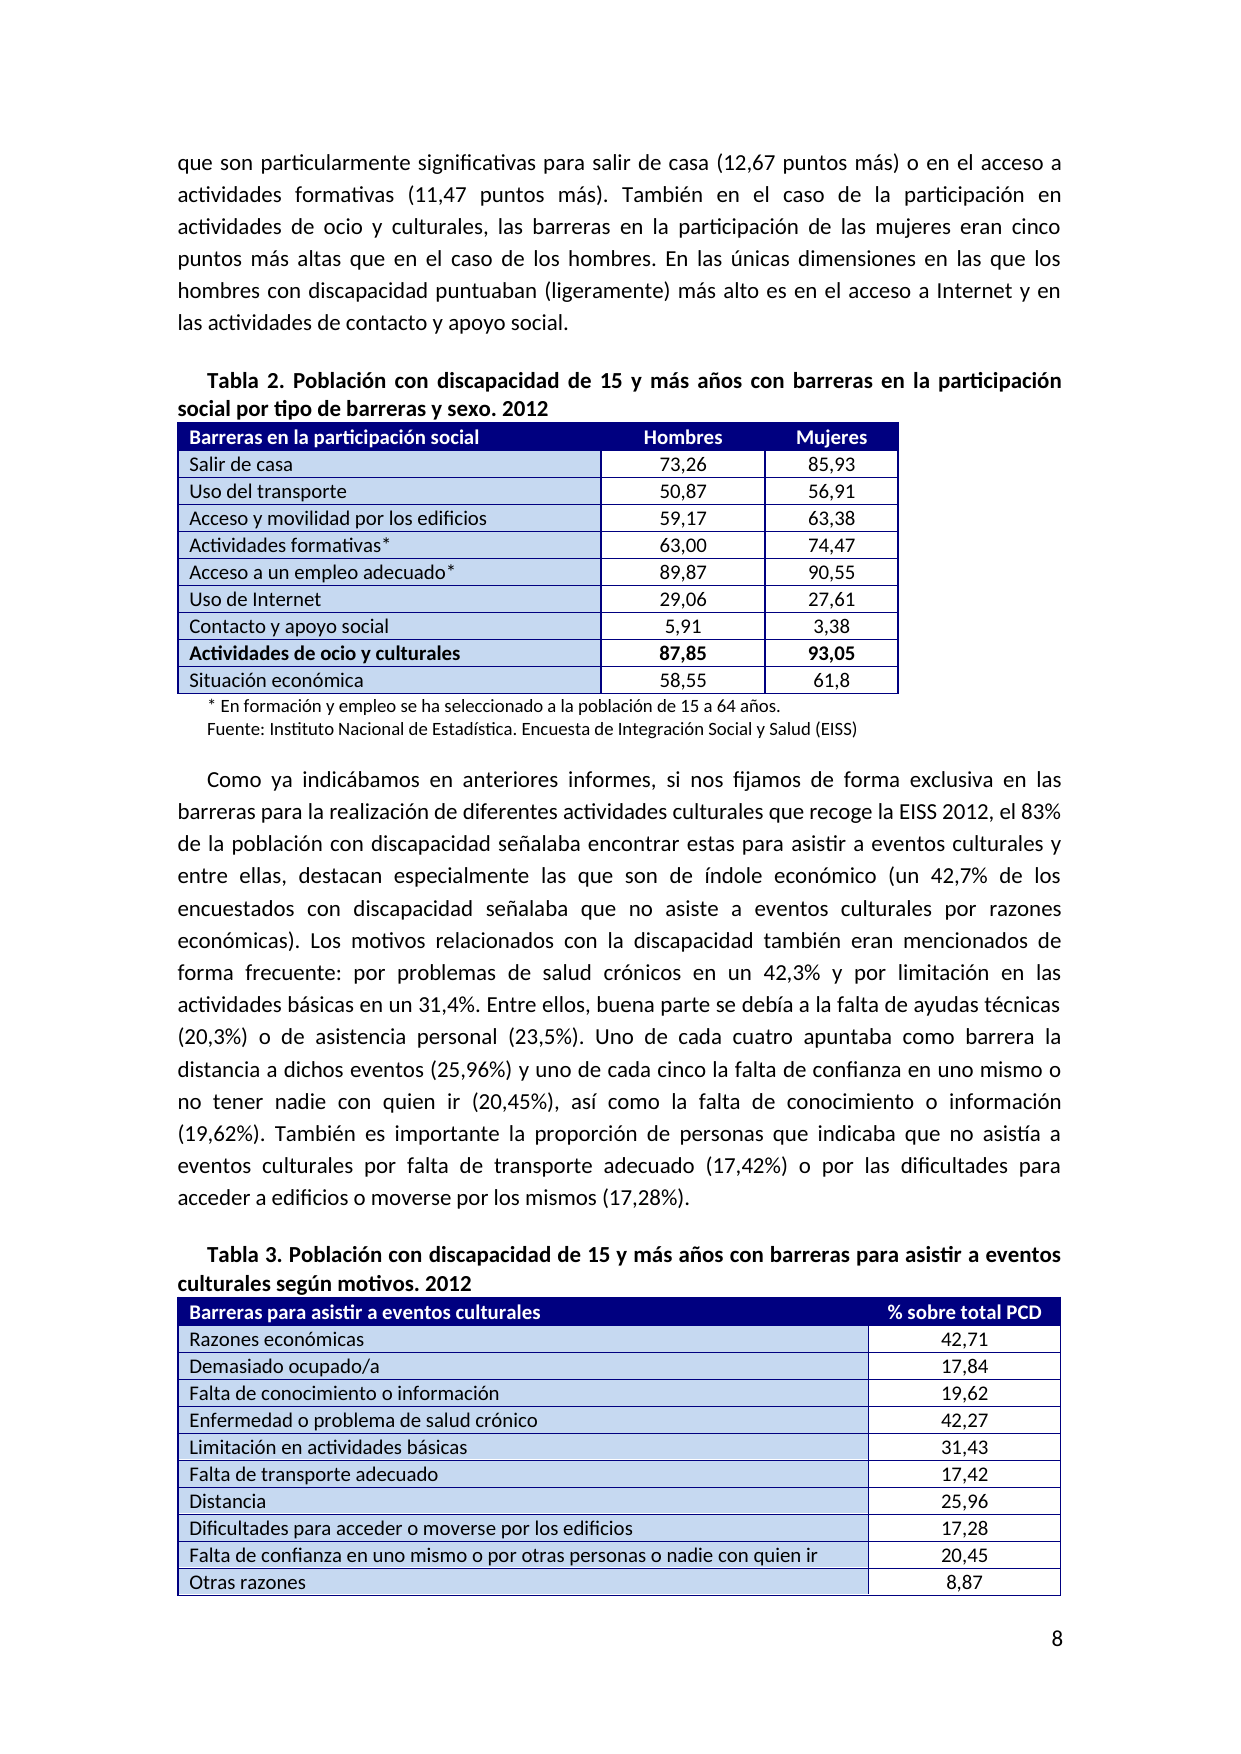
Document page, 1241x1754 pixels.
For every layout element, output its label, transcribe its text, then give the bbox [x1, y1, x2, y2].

table_cell 42,71 [869, 1326, 1060, 1352]
table_cell Limitación en actividades básicas [179, 1434, 868, 1459]
table_cell Situación económica [179, 667, 600, 693]
table_cell Falta de confianza en uno mismo o por otras personas o nadie con quien ir [179, 1542, 868, 1567]
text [177, 148, 1063, 337]
table_cell 61,8 [766, 667, 897, 693]
table_cell Acceso y movilidad por los edificios [179, 505, 600, 531]
table_cell 20,45 [869, 1542, 1060, 1567]
table_header Barreras en la participación social [179, 423, 600, 450]
table_cell 85,93 [766, 451, 897, 477]
table_header Hombres [602, 423, 764, 450]
table_cell 17,42 [869, 1461, 1060, 1487]
table_cell 31,43 [869, 1434, 1060, 1459]
table_cell Falta de transporte adecuado [179, 1461, 868, 1487]
table_cell Salir de casa [179, 451, 600, 477]
table_cell Contacto y apoyo social [179, 613, 600, 639]
table_cell Uso del transporte [179, 478, 600, 504]
table_cell 25,96 [869, 1488, 1060, 1513]
table_cell Dificultades para acceder o moverse por los edificios [179, 1515, 868, 1541]
table_cell Falta de conocimiento o información [179, 1380, 868, 1406]
table_cell 29,06 [602, 586, 764, 612]
table_cell Enfermedad o problema de salud crónico [179, 1407, 868, 1433]
table_cell 17,84 [869, 1353, 1060, 1379]
table_cell 17,28 [869, 1515, 1060, 1541]
table_cell 63,38 [766, 505, 897, 531]
table_cell 73,26 [602, 451, 764, 477]
text Tabla 3. Población con discapacidad de 15 y más años con barreras para asistir a eventos culturales según motivos. 2012 [177, 1241, 1063, 1297]
table_header % sobre total PCD [869, 1298, 1060, 1325]
table_cell 8,87 [869, 1569, 1060, 1594]
table_cell 93,05 [766, 640, 897, 666]
table_cell Distancia [179, 1488, 868, 1513]
table_cell 5,91 [602, 613, 764, 639]
table_cell 27,61 [766, 586, 897, 612]
table_cell 50,87 [602, 478, 764, 504]
table_cell 87,85 [602, 640, 764, 666]
table_header Barreras para asistir a eventos culturales [179, 1298, 868, 1325]
table_cell 56,91 [766, 478, 897, 504]
table_cell 3,38 [766, 613, 897, 639]
table_cell 19,62 [869, 1380, 1060, 1406]
table_cell 58,55 [602, 667, 764, 693]
table_cell Otras razones [179, 1569, 868, 1594]
text * En formación y empleo se ha seleccionado a la población de 15 a 64 años. [177, 694, 1063, 717]
table_cell Actividades formativas* [179, 532, 600, 558]
table_cell Uso de Internet [179, 586, 600, 612]
table_cell Demasiado ocupado/a [179, 1353, 868, 1379]
table_cell Razones económicas [179, 1326, 868, 1352]
table_cell Actividades de ocio y culturales [179, 640, 600, 666]
table_cell 89,87 [602, 559, 764, 585]
table_cell 90,55 [766, 559, 897, 585]
table_cell 63,00 [602, 532, 764, 558]
table_cell Acceso a un empleo adecuado* [179, 559, 600, 585]
table_cell 59,17 [602, 505, 764, 531]
text Tabla 2. Población con discapacidad de 15 y más años con barreras en la participación social por tipo de barreras y sexo. 2012 [177, 366, 1063, 422]
table_cell 74,47 [766, 532, 897, 558]
text Fuente: Instituto Nacional de Estadística. Encuesta de Integración Social y Salud (EISS) [177, 717, 1063, 740]
table_cell 42,27 [869, 1407, 1060, 1433]
table_header Mujeres [766, 423, 897, 450]
text Como ya indicábamos en anteriores informes, si nos fijamos de forma exclusiva en las barreras para la realización de diferentes actividades culturales que recoge la EISS 2012, el 83% de la población con discapacidad señalaba encontrar estas para asistir a eventos culturales y entre ellas, destacan especialmente las que son de índole económico (un 42,7% de los encuestados con discapacidad señalaba que no asiste a eventos culturales por razones económicas). Los motivos relacionados con la discapacidad también eran mencionados de forma frecuente: por problemas de salud crónicos en un 42,3% y por limitación en las actividades básicas en un 31,4%. Entre ellos, buena parte se debía a la falta de ayudas técnicas (20,3%) o de asistencia personal (23,5%). Uno de cada cuatro apuntaba como barrera la distancia a dichos eventos (25,96%) y uno de cada cinco la falta de confianza en uno mismo o no tener nadie con quien ir (20,45%), así como la falta de conocimiento o información (19,62%). También es importante la proporción de personas que indicaba que no asistía a eventos culturales por falta de transporte adecuado (17,42%) o por las dificultades para acceder a edificios o moverse por los mismos (17,28%). [177, 765, 1063, 1211]
